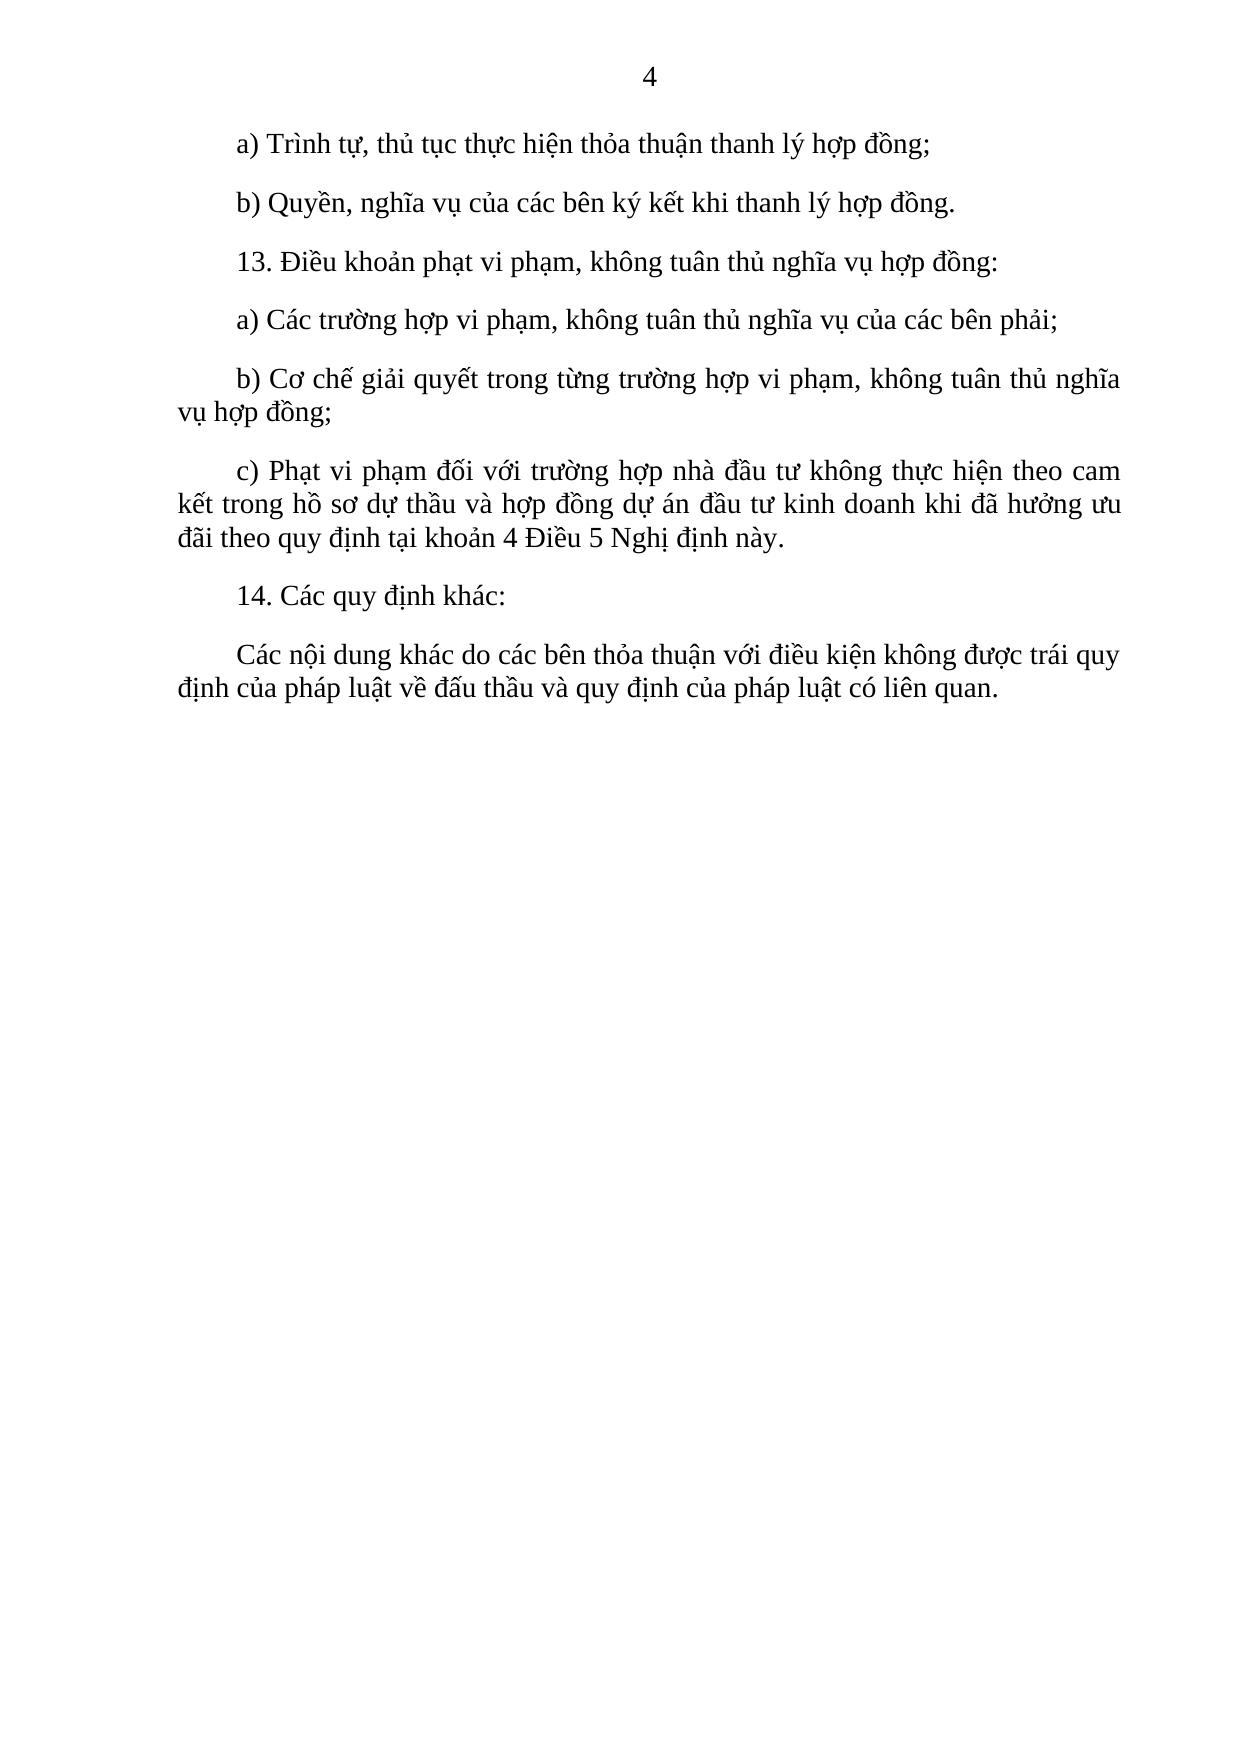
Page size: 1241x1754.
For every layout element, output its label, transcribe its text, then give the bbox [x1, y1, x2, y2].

list a) Trình tự, thủ tục thực hiện thỏa thuận thanh lý hợp đồng; [177, 127, 1122, 160]
text b) Cơ chế giải quyết trong từng trường hợp vi phạm, không tuân thủ nghĩa vụ hợp đồng; [177, 361, 1122, 428]
text c) Phạt vi phạm đối với trường hợp nhà đầu tư không thực hiện theo cam kết trong hồ sơ dự thầu và hợp đồng dự án đầu tư kinh doanh khi đã hưởng ưu đãi theo quy định tại khoản 4 Điều 5 Nghị định này. [177, 453, 1122, 553]
list b) Quyền, nghĩa vụ của các bên ký kết khi thanh lý hợp đồng. [177, 185, 1122, 219]
list 13. Điều khoản phạt vi phạm, không tuân thủ nghĩa vụ hợp đồng: [177, 244, 1122, 277]
list Các nội dung khác do các bên thỏa thuận với điều kiện không được trái quy định của pháp luật về đấu thầu và quy định của pháp luật có liên quan. [177, 637, 1122, 704]
list 14. Các quy định khác: [177, 578, 1122, 612]
list a) Các trường hợp vi phạm, không tuân thủ nghĩa vụ của các bên phải; [177, 302, 1122, 336]
